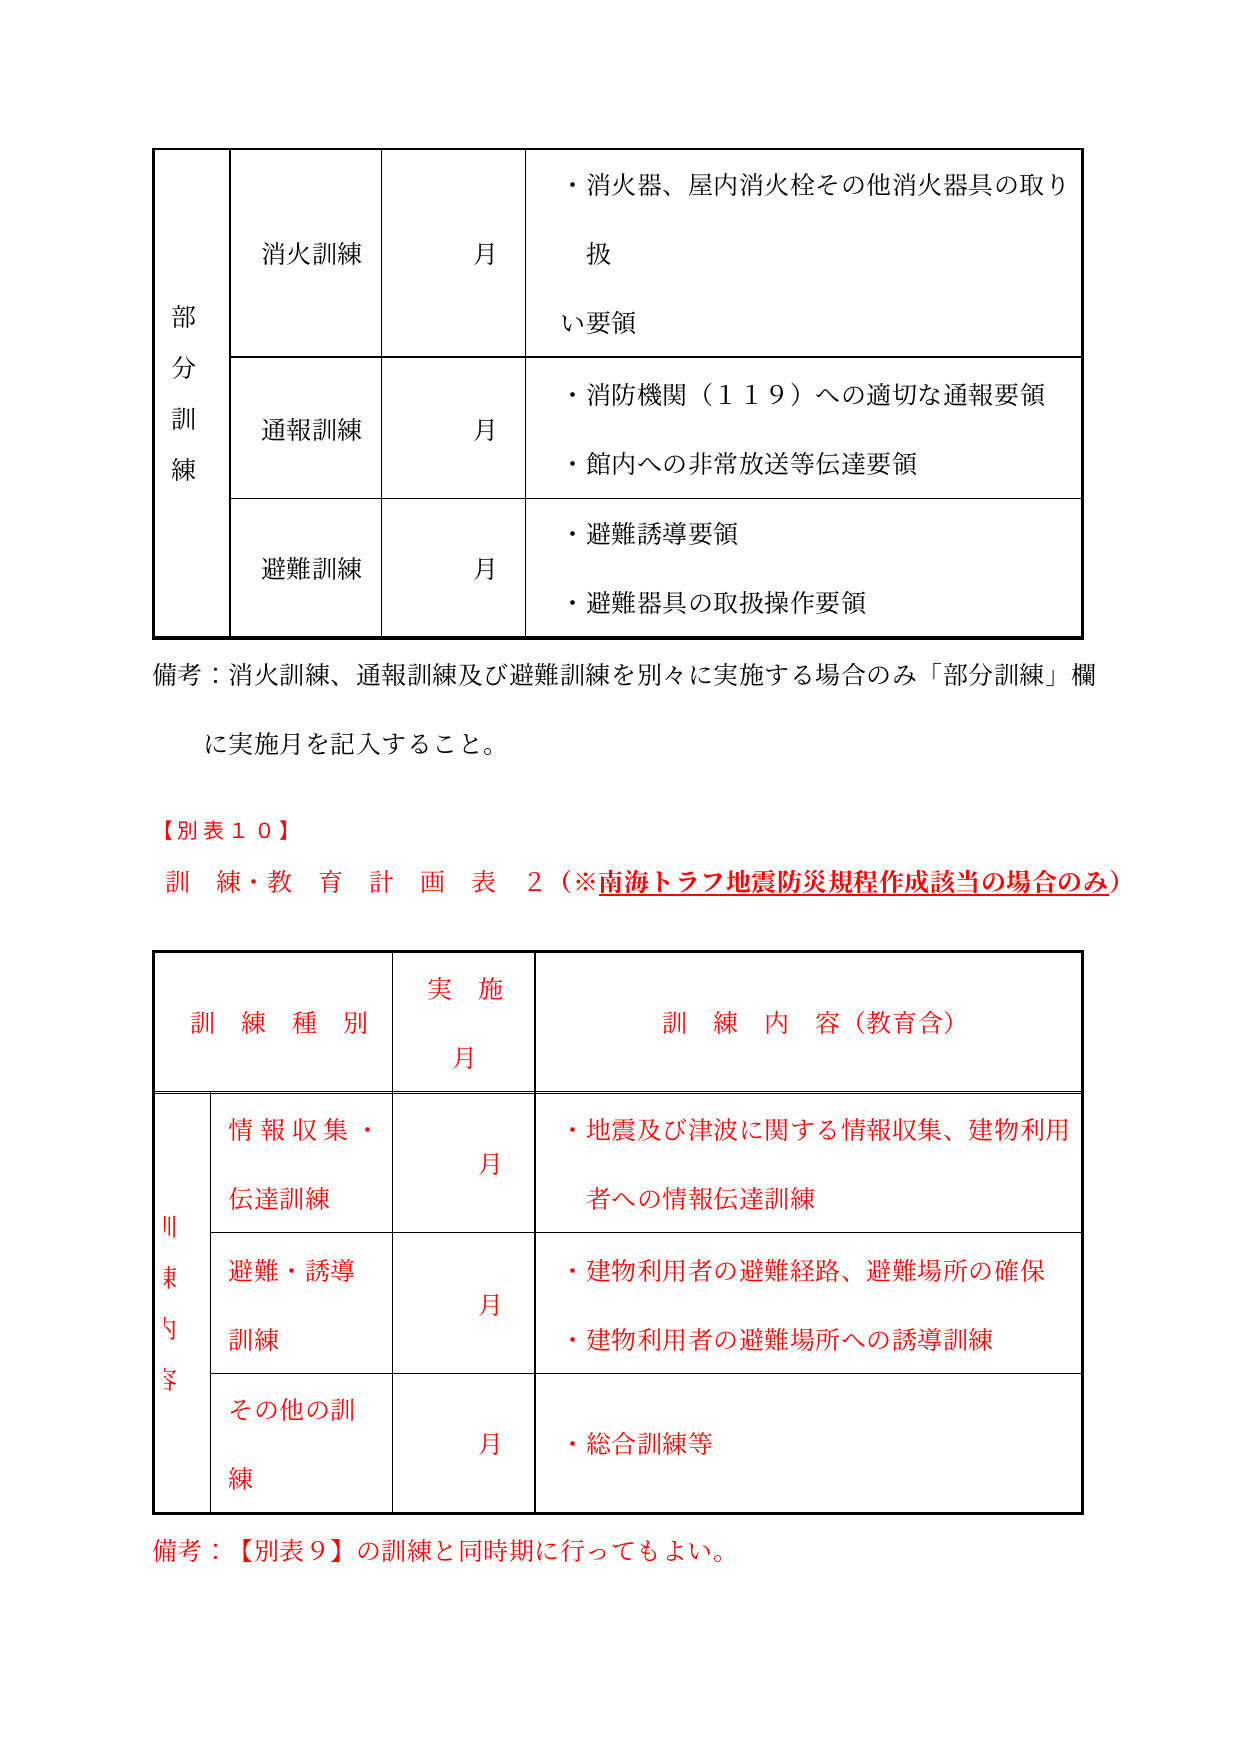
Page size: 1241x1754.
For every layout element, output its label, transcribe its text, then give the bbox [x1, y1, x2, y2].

table_cell 月 [393, 1374, 534, 1512]
table_cell 避難訓練 [231, 499, 381, 636]
table_cell ・消火器、屋内消火栓その他消火器具の取り扱 い要領 [526, 150, 1081, 356]
table_cell 月 [382, 358, 525, 497]
table_cell ・地震及び津波に関する情報収集、建物利用者への情報伝達訓練 [536, 1094, 1081, 1232]
table_cell ・避難誘導要領 ・避難器具の取扱操作要領 [526, 499, 1081, 636]
table_cell 月 [393, 1233, 534, 1373]
table_cell 月 [393, 1094, 534, 1232]
table_cell 月 [382, 150, 525, 356]
table_cell 通報訓練 [231, 358, 381, 497]
text に実施月を記入すること。 [152, 708, 1147, 777]
table_cell 訓 練 内 容 [155, 1094, 210, 1512]
table_cell 部 分 訓 練 [155, 150, 229, 636]
text 訓 練・教 育 計 画 表 ２（※南海トラフ地震防災規程作成該当の場合のみ） [152, 846, 1147, 915]
table_header 訓 練 種 別 [155, 953, 392, 1091]
table_cell ・総合訓練等 [536, 1374, 1081, 1512]
text 備考：消火訓練、通報訓練及び避難訓練を別々に実施する場合のみ「部分訓練」欄 [152, 639, 1147, 708]
table_cell ・消防機関（１１９）への適切な通報要領 ・館内への非常放送等伝達要領 [526, 358, 1081, 497]
text 備考：【別表９】の訓練と同時期に行ってもよい。 [152, 1515, 1147, 1584]
text 【別表１０】 [152, 812, 1147, 846]
table_cell ・建物利用者の避難経路、避難場所の確保 ・建物利用者の避難場所への誘導訓練 [536, 1233, 1081, 1373]
table_cell 消火訓練 [231, 150, 381, 356]
table_header 実 施 月 [393, 953, 534, 1091]
table_cell 避難・誘導訓練 [211, 1233, 392, 1373]
table_cell その他の訓練 [211, 1374, 392, 1512]
table_cell 月 [382, 499, 525, 636]
table_header 訓 練 内 容（教育含） [536, 953, 1081, 1091]
table_cell 情報収集・伝達訓練 [211, 1094, 392, 1232]
